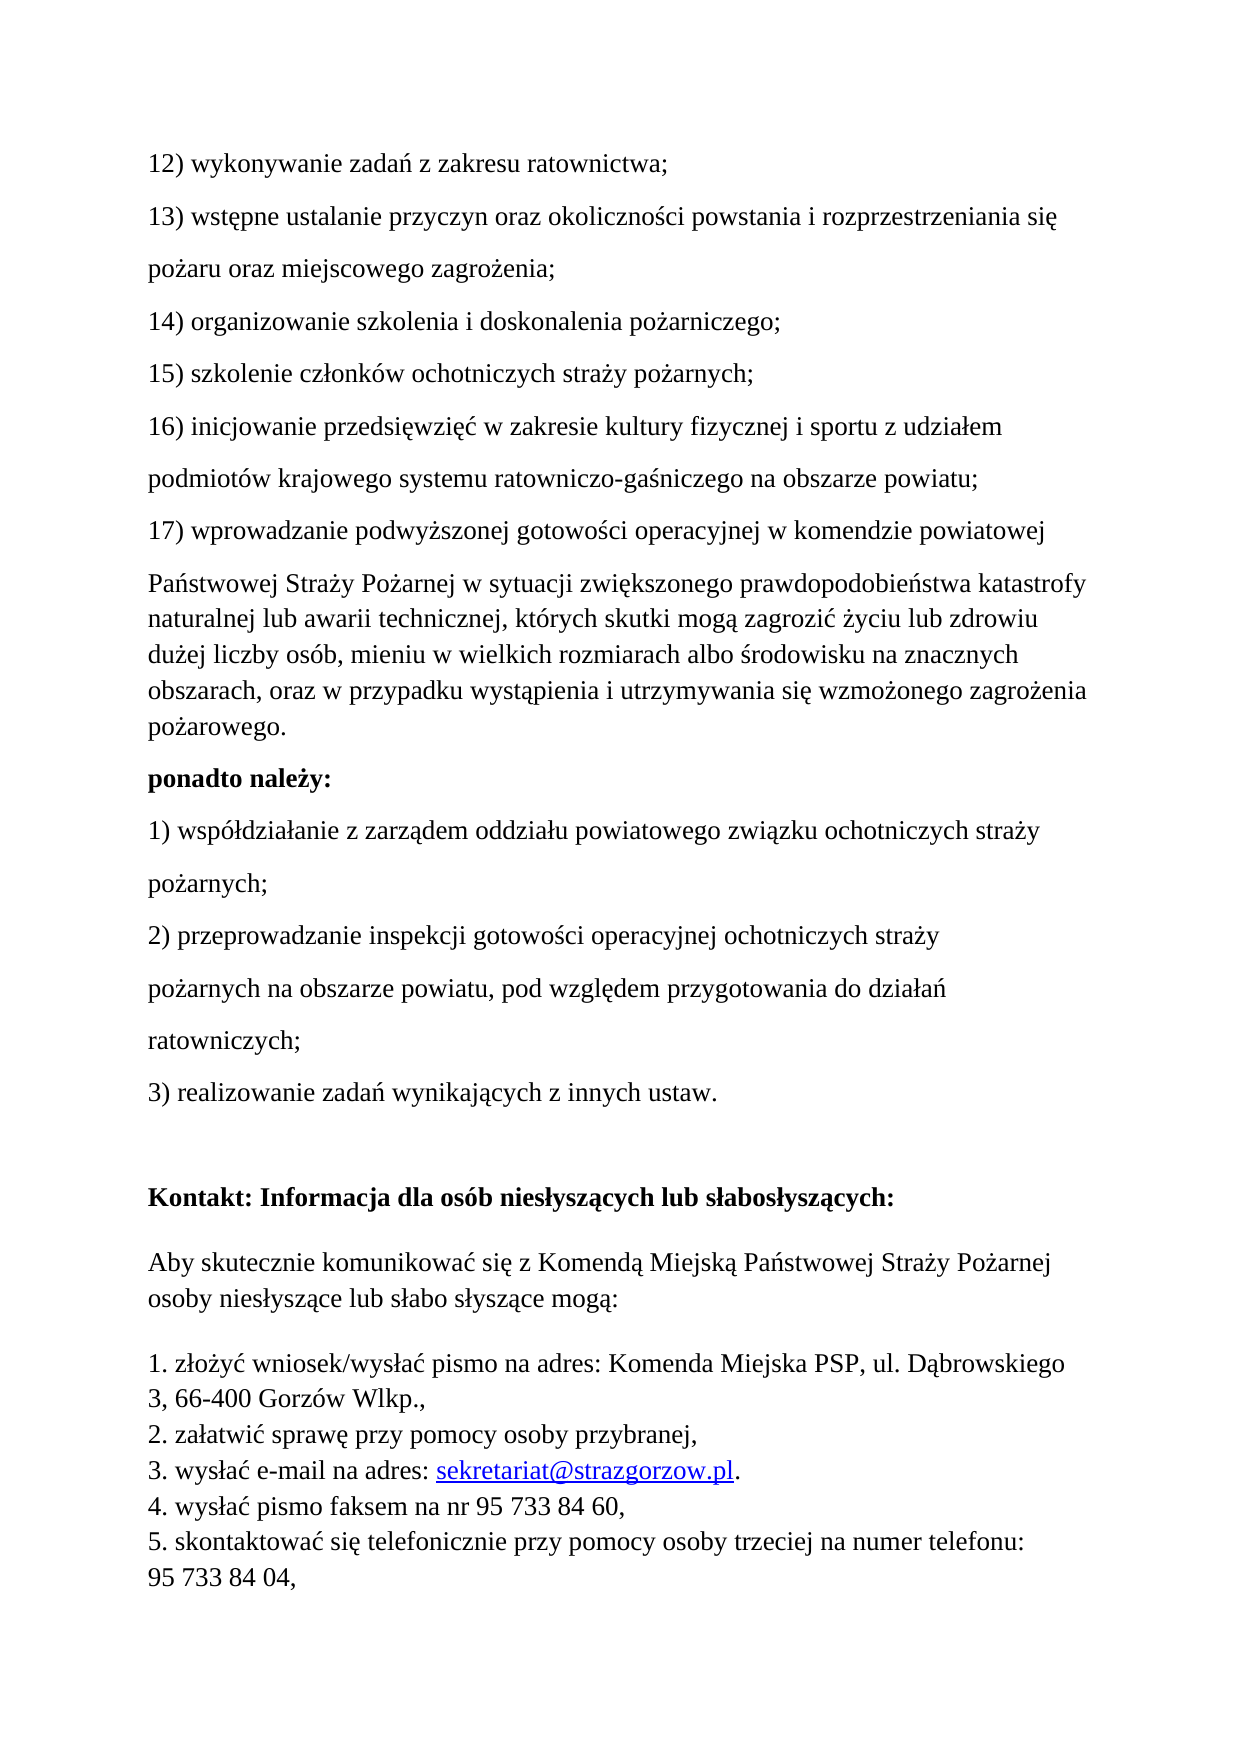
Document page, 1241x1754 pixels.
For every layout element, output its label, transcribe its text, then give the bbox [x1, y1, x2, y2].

text Kontakt: Informacja dla osób niesłyszących lub słabosłyszących: [148, 1181, 1093, 1212]
text 16) inicjowanie przedsięwzięć w zakresie kultury fizycznej i sportu z udziałem [148, 409, 1093, 441]
text 15) szkolenie członków ochotniczych straży pożarnych; [148, 357, 1093, 388]
text Aby skutecznie komunikować się z Komendą Miejską Państwowej Straży Pożarnej osoby niesłyszące lub słabo słyszące mogą: [148, 1246, 1093, 1313]
text 17) wprowadzanie podwyższonej gotowości operacyjnej w komendzie powiatowej [148, 514, 1093, 546]
text 12) wykonywanie zadań z zakresu ratownictwa; [148, 148, 1093, 179]
text ratowniczych; [148, 1024, 1093, 1055]
text 14) organizowanie szkolenia i doskonalenia pożarniczego; [148, 305, 1093, 336]
text 2. załatwić sprawę przy pomocy osoby przybranej, 3. wysłać e-mail na adres: sekretariat@strazgorzow.pl. 4. wysłać pismo faksem na nr 95 733 84 60, 5. skontaktować się telefonicznie przy pomocy osoby trzeciej na numer telefonu: 95 733 84 04, [148, 1418, 1093, 1592]
text 13) wstępne ustalanie przyczyn oraz okoliczności powstania i rozprzestrzeniania się [148, 200, 1093, 231]
text 2) przeprowadzanie inspekcji gotowości operacyjnej ochotniczych straży [148, 919, 1093, 950]
text pożarnych na obszarze powiatu, pod względem przygotowania do działań [148, 972, 1093, 1003]
text podmiotów krajowego systemu ratowniczo-gaśniczego na obszarze powiatu; [148, 462, 1093, 493]
text pożaru oraz miejscowego zagrożenia; [148, 252, 1093, 283]
text pożarnych; [148, 867, 1093, 898]
text 1. złożyć wniosek/wysłać pismo na adres: Komenda Miejska PSP, ul. Dąbrowskiego 3, 66-400 Gorzów Wlkp., [148, 1347, 1093, 1414]
text 1) współdziałanie z zarządem oddziału powiatowego związku ochotniczych straży [148, 814, 1093, 846]
text ponadto należy: [148, 762, 1093, 793]
text Państwowej Straży Pożarnej w sytuacji zwiększonego prawdopodobieństwa katastrofy naturalnej lub awarii technicznej, których skutki mogą zagrozić życiu lub zdrowiu dużej liczby osób, mieniu w wielkich rozmiarach albo środowisku na znacznych obszarach, oraz w przypadku wystąpienia i utrzymywania się wzmożonego zagrożenia pożarowego. [148, 567, 1093, 741]
text 3) realizowanie zadań wynikających z innych ustaw. [148, 1076, 1093, 1108]
